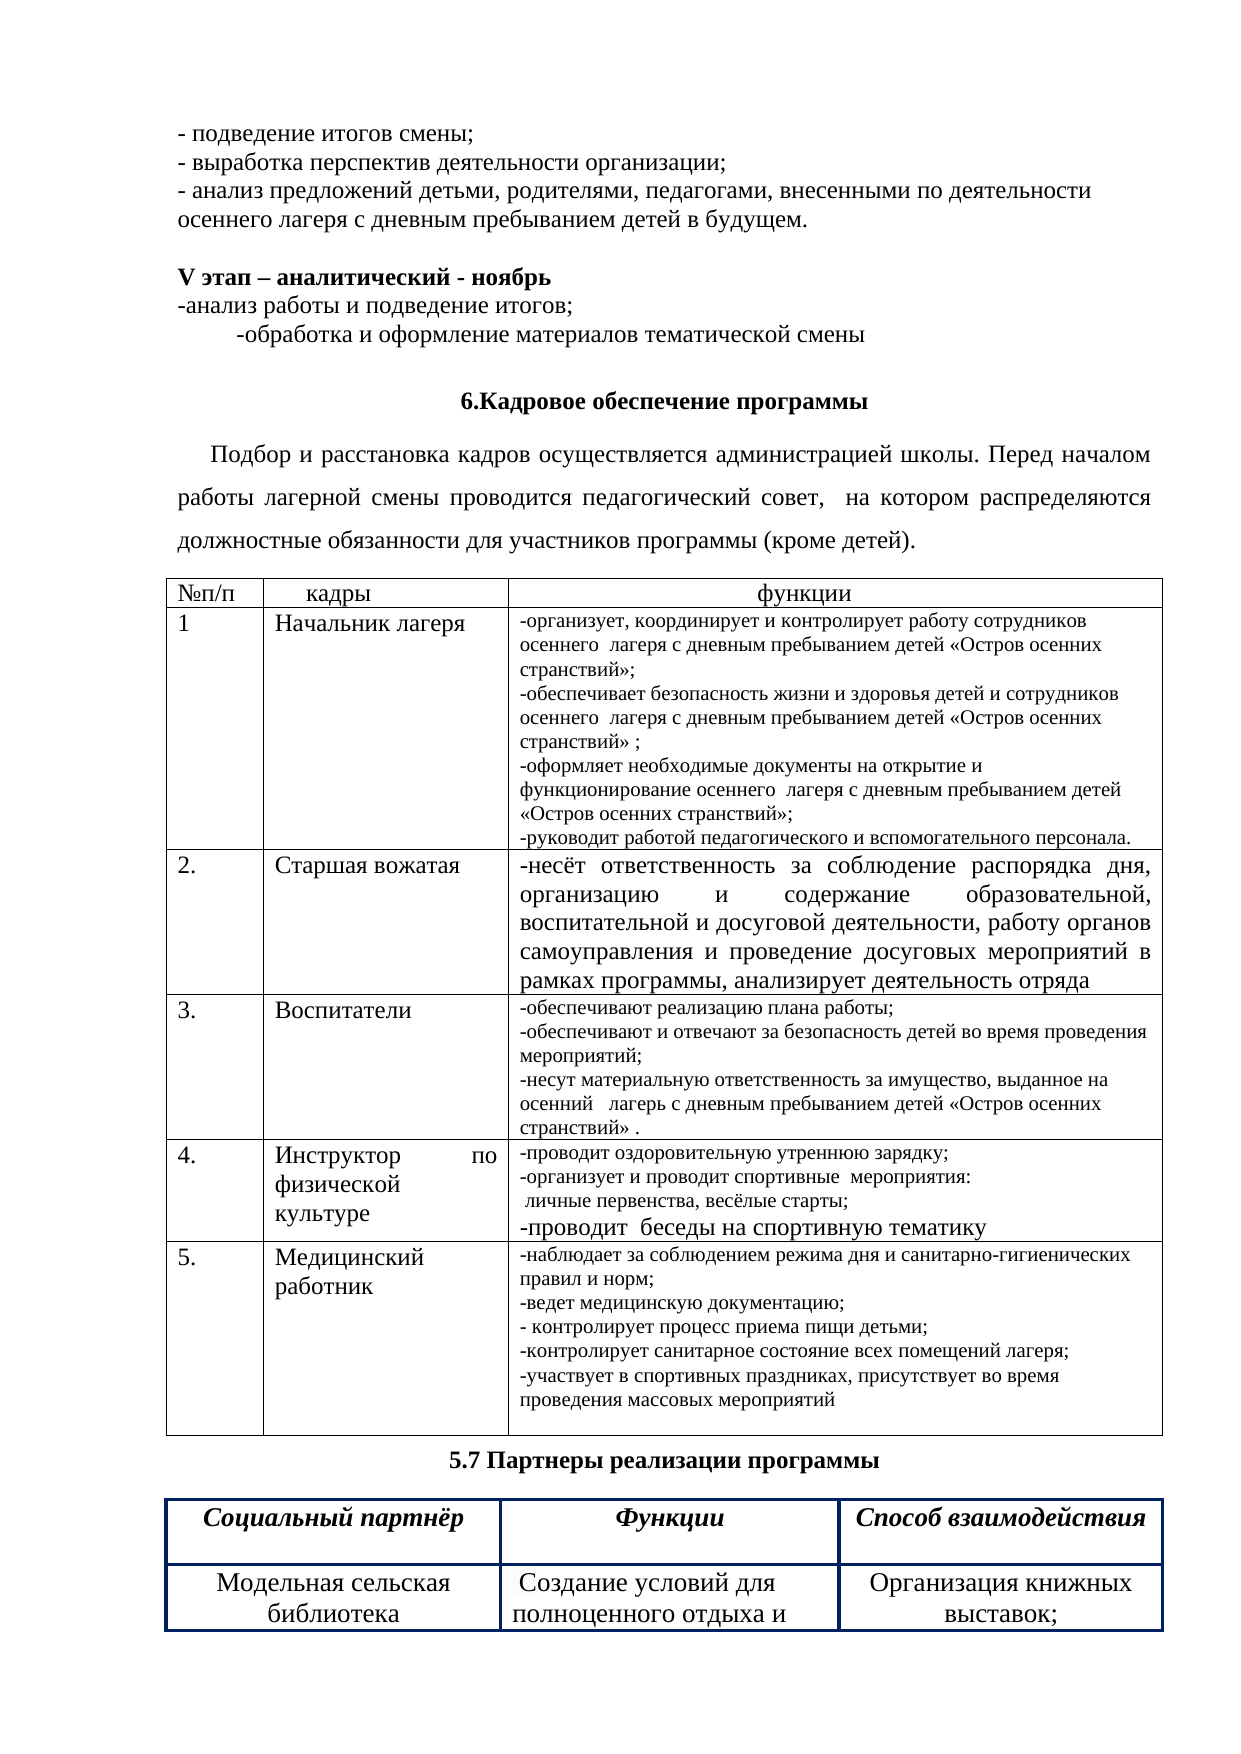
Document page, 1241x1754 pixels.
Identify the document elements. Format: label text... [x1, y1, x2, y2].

text - подведение итогов смены; [177, 118, 1152, 147]
table_cell Начальник лагеря [264, 608, 508, 849]
table_cell Воспитатели [264, 995, 508, 1139]
table_cell 2. [167, 850, 263, 994]
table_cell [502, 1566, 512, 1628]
text V этап – аналитический - ноябрь [177, 262, 1152, 291]
table_header №п/п [167, 579, 263, 607]
table_cell -обеспечивают реализацию плана работы; -обеспечивают и отвечают за безопасность детей во время проведения мероприятий; -несут материальную ответственность за имущество, выданное на осенний лагерь с дневным пребыванием детей «Остров осенних странствий» . [509, 995, 1162, 1139]
table_cell -несёт ответственность за соблюдение распорядка дня, организацию и содержание образовательной, воспитательной и досуговой деятельности, работу органов самоуправления и проведение досуговых мероприятий в рамках программы, анализирует деятельность отряда [509, 850, 1162, 994]
table_header кадры [264, 579, 508, 607]
table_cell Старшая вожатая [264, 850, 508, 994]
table_cell -организует, координирует и контролирует работу сотрудников осеннего лагеря с дневным пребыванием детей «Остров осенних странствий»; -обеспечивает безопасность жизни и здоровья детей и сотрудников осеннего лагеря с дневным пребыванием детей «Остров осенних странствий» ; -оформляет необходимые документы на открытие и функционирование осеннего лагеря с дневным пребыванием детей «Остров осенних странствий»; -руководит работой педагогического и вспомогательного персонала. [509, 608, 1162, 849]
table_cell 4. [167, 1140, 263, 1241]
table_header Функции [502, 1501, 837, 1563]
table_cell Инструктор по физической культуре [264, 1140, 508, 1241]
text -анализ работы и подведение итогов; [177, 291, 1152, 319]
table_header функции [509, 579, 1162, 607]
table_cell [168, 1566, 499, 1628]
table_header Социальный партнёр [168, 1501, 499, 1563]
text - выработка перспектив деятельности организации; [177, 147, 1152, 176]
text Подбор и расстановка кадров осуществляется администрацией школы. Перед началом работы лагерной смены проводится педагогический совет, на котором распределяются должностные обязанности для участников программы (кроме детей). [177, 439, 1152, 554]
table_header Способ взаимодействия [841, 1501, 1161, 1563]
text 6.Кадровое обеспечение программы [177, 386, 1152, 415]
table_cell 3. [167, 995, 263, 1139]
table_cell -проводит оздоровительную утреннюю зарядку; -организует и проводит спортивные мероприятия: личные первенства, весёлые старты; -проводит беседы на спортивную тематику [509, 1140, 1162, 1241]
text -обработка и оформление материалов тематической смены [177, 319, 1152, 348]
text 5.7 Партнеры реализации программы [177, 1445, 1152, 1474]
table_cell Медицинский работник [264, 1242, 508, 1435]
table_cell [841, 1566, 1161, 1628]
table_cell 1 [167, 608, 263, 849]
text - анализ предложений детьми, родителями, педагогами, внесенными по деятельности осеннего лагеря с дневным пребыванием детей в будущем. [177, 176, 1152, 233]
table_cell 5. [167, 1242, 263, 1435]
table_cell -наблюдает за соблюдением режима дня и санитарно-гигиенических правил и норм; -ведет медицинскую документацию; - контролирует процесс приема пищи детьми; -контролирует санитарное состояние всех помещений лагеря; -участвует в спортивных праздниках, присутствует во время проведения массовых мероприятий [509, 1242, 1162, 1435]
